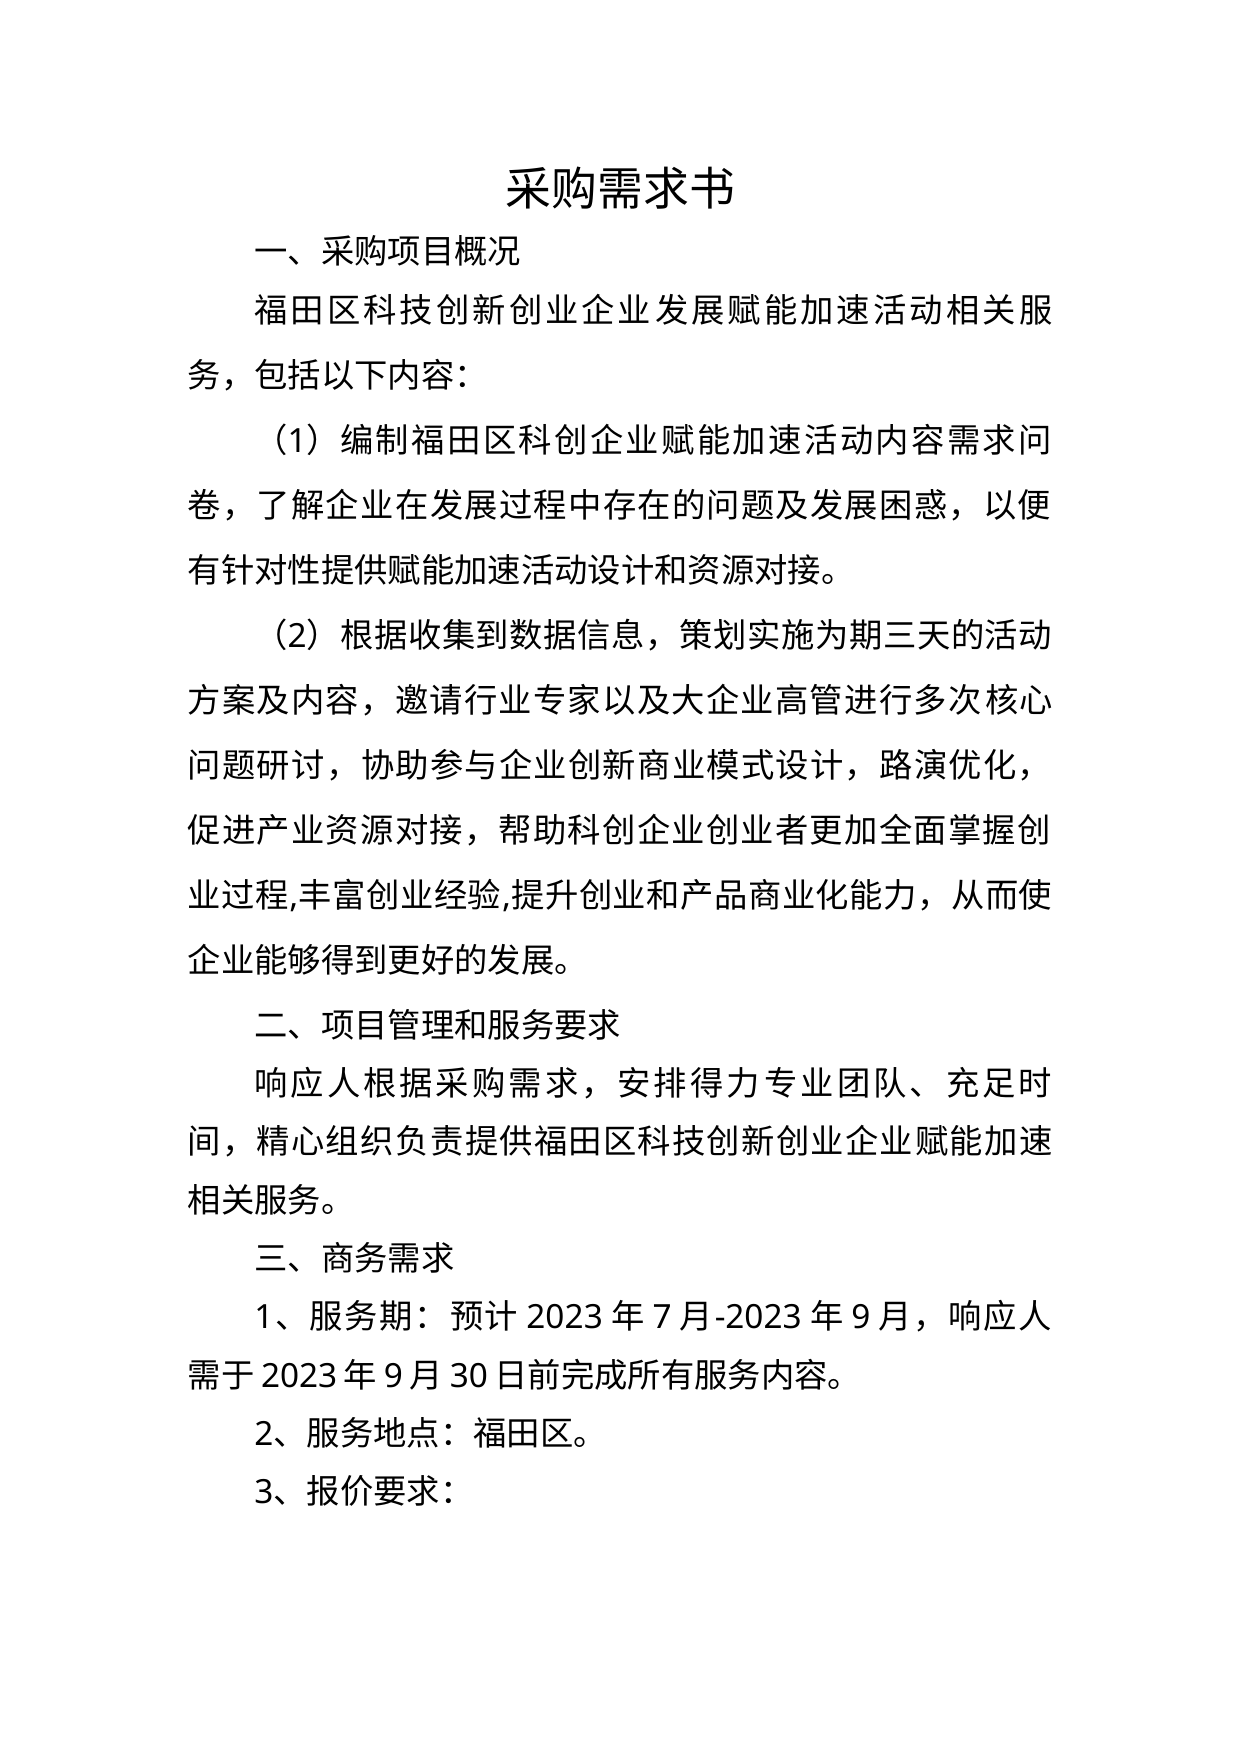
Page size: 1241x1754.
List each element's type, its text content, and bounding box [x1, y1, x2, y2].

list 项目管理和服务要求 [187, 991, 1053, 1049]
text 3、报价要求： [187, 1457, 1053, 1516]
text 2、服务地点：福田区。 [187, 1399, 1053, 1457]
list 编制福田区科创企业赋能加速活动内容需求问卷，了解企业在发展过程中存在的问题及发展困惑，以便有针对性提供赋能加速活动设计和资源对接。 [187, 406, 1053, 601]
list 根据收集到数据信息，策划实施为期三天的活动方案及内容，邀请行业专家以及大企业高管进行多次核心问题研讨，协助参与企业创新商业模式设计，路演优化，促进产业资源对接，帮助科创企业创业者更加全面掌握创业过程,丰富创业经验,提升创业和产品商业化能力，从而使企业能够得到更好的发展。 [187, 601, 1053, 991]
list 响应人根据采购需求，安排得力专业团队、充足时间，精心组织负责提供福田区科技创新创业企业赋能加速相关服务。 [187, 1049, 1053, 1224]
title 采购需求书 [187, 159, 1053, 217]
text 福田区科技创新创业企业发展赋能加速活动相关服务，包括以下内容： [187, 276, 1053, 406]
text 一、采购项目概况 [187, 217, 1053, 276]
text 三、商务需求 [187, 1224, 1053, 1282]
list 1、服务期：预计2023年7月-2023年9月，响应人需于2023年9月30日前完成所有服务内容。 [187, 1282, 1053, 1399]
